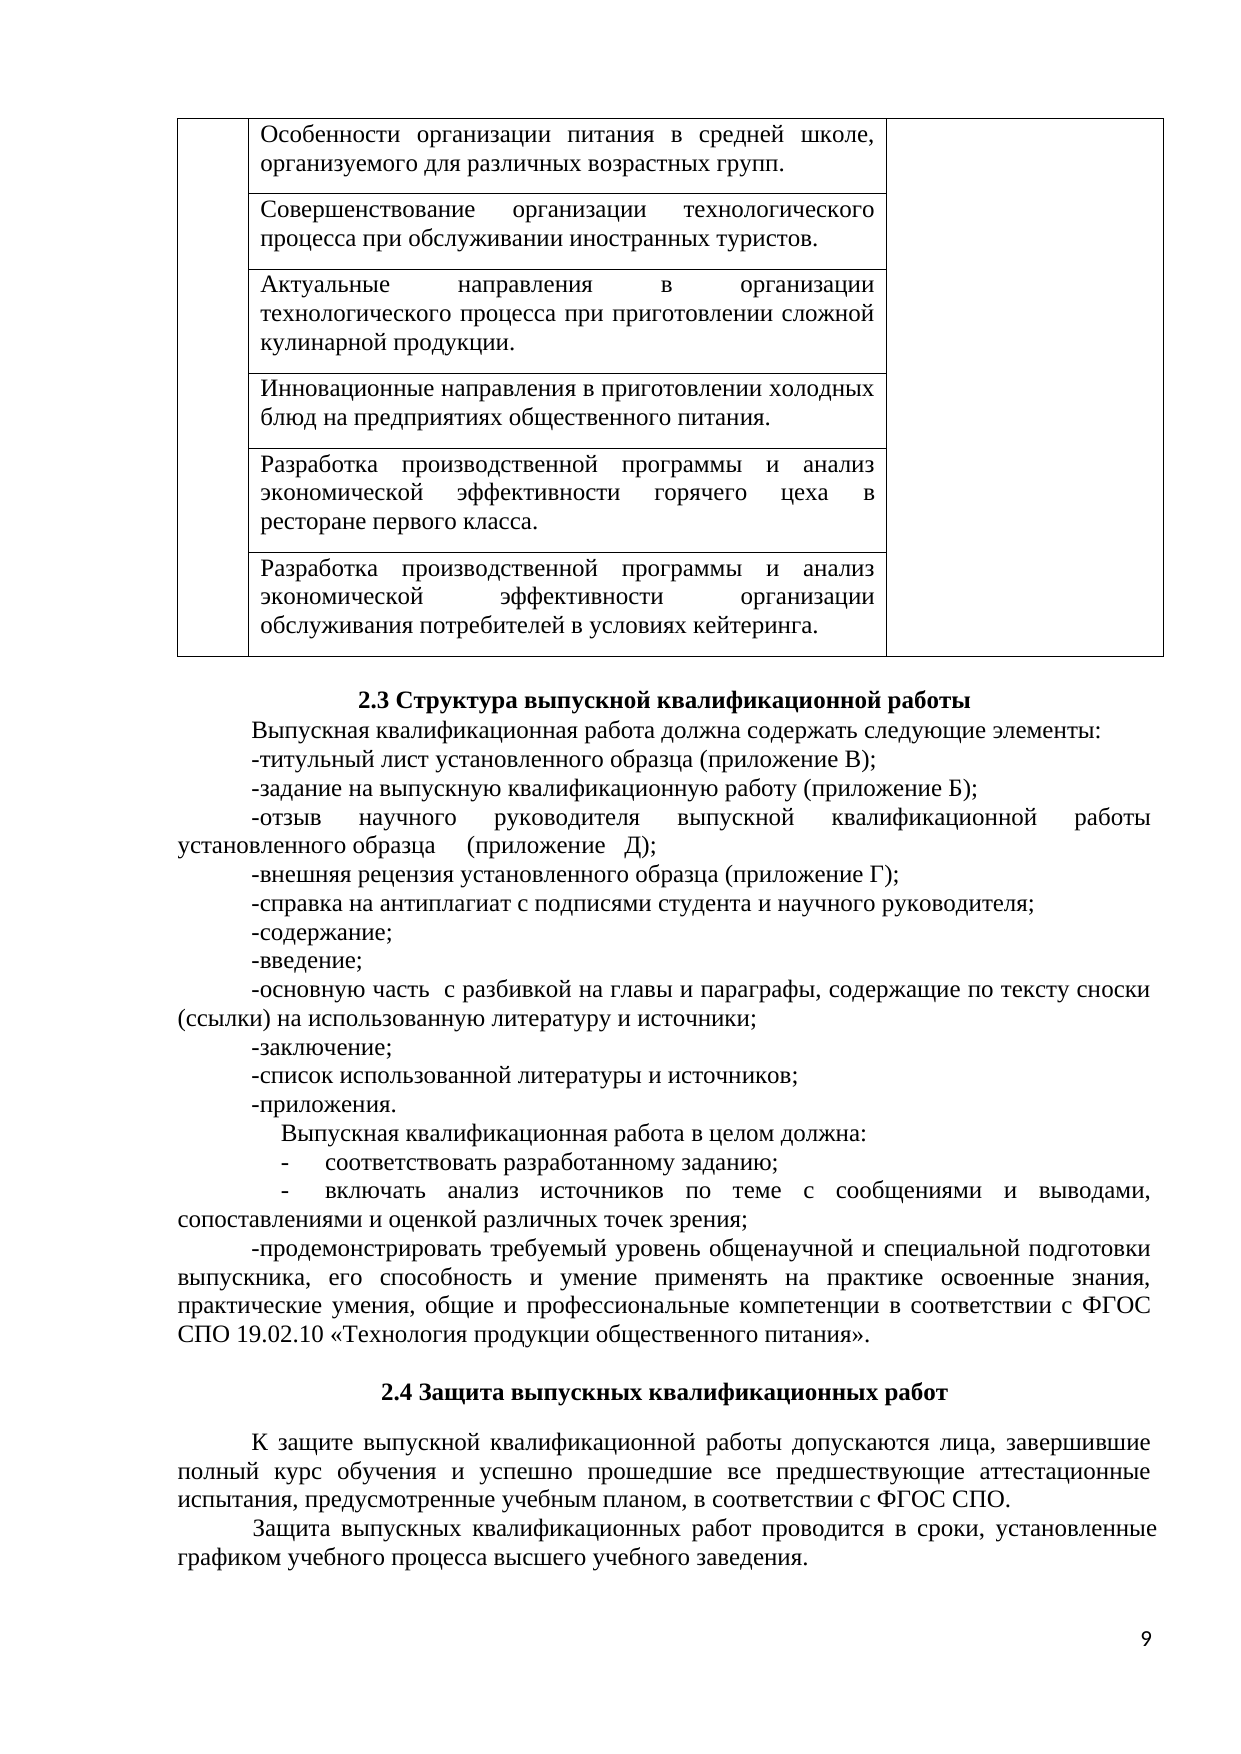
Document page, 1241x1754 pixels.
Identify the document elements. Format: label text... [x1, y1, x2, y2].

list приложения. [177, 1089, 1152, 1118]
list список использованной литературы и источников; [177, 1060, 1152, 1089]
list продемонстрировать требуемый уровень общенаучной и специальной подготовки выпускника, его способность и умение применять на практике освоенные знания, практические умения, общие и профессиональные компетенции в соответствии с ФГОС СПО 19.02.10 «Технология продукции общественного питания». [177, 1233, 1152, 1348]
table_cell Разработка производственной программы и анализ экономической эффективности горячего цеха в ресторане первого класса. [249, 449, 886, 552]
table_cell Совершенствование организации технологического процесса при обслуживании иностранных туристов. [249, 194, 886, 268]
list внешняя рецензия установленного образца (приложение Г); [177, 859, 1152, 888]
list введение; [177, 945, 1152, 974]
list задание на выпускную квалификационную работу (приложение Б); [177, 773, 1152, 802]
text Защита выпускных квалификационных работ проводится в сроки, установленные графиком учебного процесса высшего учебного заведения. [177, 1513, 1158, 1571]
text Выпускная квалификационная работа в целом должна: [177, 1118, 1152, 1147]
list содержание; [177, 917, 1152, 945]
list заключение; [177, 1032, 1152, 1060]
list основную часть с разбивкой на главы и параграфы, содержащие по тексту сноски (ссылки) на использованную литературу и источники; [177, 974, 1152, 1032]
table_cell Актуальные направления в организации технологического процесса при приготовлении сложной кулинарной продукции. [249, 270, 886, 372]
list включать анализ источников по теме с сообщениями и выводами, сопоставлениями и оценкой различных точек зрения; [177, 1175, 1152, 1233]
text Выпускная квалификационная работа должна содержать следующие элементы: [177, 715, 1152, 744]
text 2.3 Структура выпускной квалификационной работы [177, 685, 1152, 714]
text 2.4 Защита выпускных квалификационных работ [177, 1377, 1152, 1405]
list титульный лист установленного образца (приложение В); [177, 744, 1152, 773]
list справка на антиплагиат с подписями студента и научного руководителя; [177, 888, 1152, 917]
text К защите выпускной квалификационной работы допускаются лица, завершившие полный курс обучения и успешно прошедшие все предшествующие аттестационные испытания, предусмотренные учебным планом, в соответствии с ФГОС СПО. [177, 1427, 1152, 1513]
table_cell Инновационные направления в приготовлении холодных блюд на предприятиях общественного питания. [249, 374, 886, 448]
table_cell Особенности организации питания в средней школе, организуемого для различных возрастных групп. [249, 119, 886, 193]
list отзыв научного руководителя выпускной квалификационной работы установленного образца (приложение Д); [177, 802, 1152, 859]
list соответствовать разработанному заданию; [177, 1147, 1152, 1175]
table_cell Разработка производственной программы и анализ экономической эффективности организации обслуживания потребителей в условиях кейтеринга. [249, 553, 886, 656]
